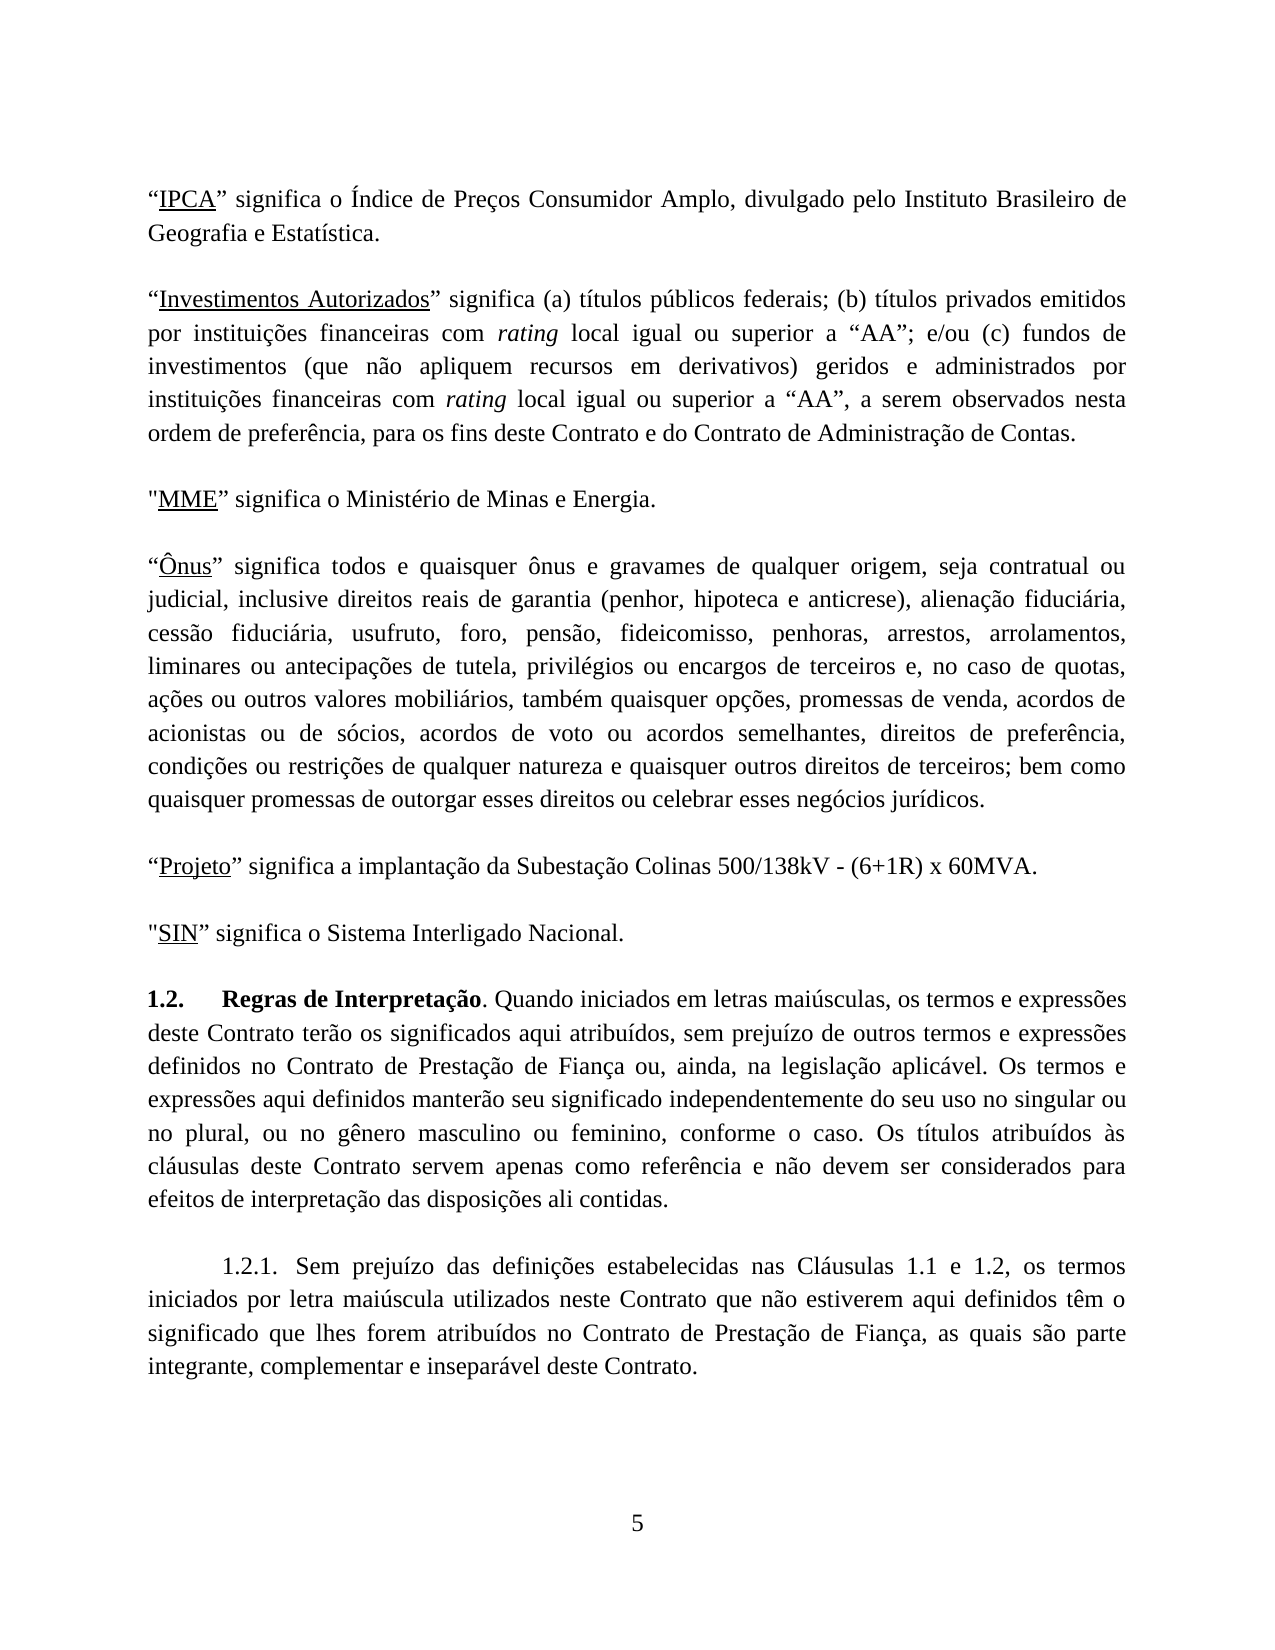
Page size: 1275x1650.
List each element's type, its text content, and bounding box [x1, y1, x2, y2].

text “Projeto” significa a implantação da Subestação Colinas 500/138kV - (6+1R) x 60MVA. [148, 848, 1127, 881]
text “IPCA” significa o Índice de Preços Consumidor Amplo, divulgado pelo Instituto Brasileiro de Geografia e Estatística. [148, 181, 1127, 248]
text “Ônus” significa todos e quaisquer ônus e gravames de qualquer origem, seja contratual ou judicial, inclusive direitos reais de garantia (penhor, hipoteca e anticrese), alienação fiduciária, cessão fiduciária, usufruto, foro, pensão, fideicomisso, penhoras, arrestos, arrolamentos, liminares ou antecipações de tutela, privilégios ou encargos de terceiros e, no caso de quotas, ações ou outros valores mobiliários, também quaisquer opções, promessas de venda, acordos de acionistas ou de sócios, acordos de voto ou acordos semelhantes, direitos de preferência, condições ou restrições de qualquer natureza e quaisquer outros direitos de terceiros; bem como quaisquer promessas de outorgar esses direitos ou celebrar esses negócios jurídicos. [148, 548, 1127, 814]
list Regras de Interpretação. Quando iniciados em letras maiúsculas, os termos e expressões deste Contrato terão os significados aqui atribuídos, sem prejuízo de outros termos e expressões definidos no Contrato de Prestação de Fiança ou, ainda, na legislação aplicável. Os termos e expressões aqui definidos manterão seu significado independentemente do seu uso no singular ou no plural, ou no gênero masculino ou feminino, conforme o caso. Os títulos atribuídos às cláusulas deste Contrato servem apenas como referência e não devem ser considerados para efeitos de interpretação das disposições ali contidas. [147, 981, 1127, 1214]
text “Investimentos Autorizados” significa (a) títulos públicos federais; (b) títulos privados emitidos por instituições financeiras com rating local igual ou superior a “AA”; e/ou (c) fundos de investimentos (que não apliquem recursos em derivativos) geridos e administrados por instituições financeiras com rating local igual ou superior a “AA”, a serem observados nesta ordem de preferência, para os fins deste Contrato e do Contrato de Administração de Contas. [148, 281, 1127, 448]
text "SIN” significa o Sistema Interligado Nacional. [148, 914, 1127, 948]
text "MME” significa o Ministério de Minas e Energia. [148, 481, 1127, 514]
list Sem prejuízo das definições estabelecidas nas Cláusulas 1.1 e 1.2, os termos iniciados por letra maiúscula utilizados neste Contrato que não estiverem aqui definidos têm o significado que lhes forem atribuídos no Contrato de Prestação de Fiança, as quais são parte integrante, complementar e inseparável deste Contrato. [148, 1248, 1127, 1381]
